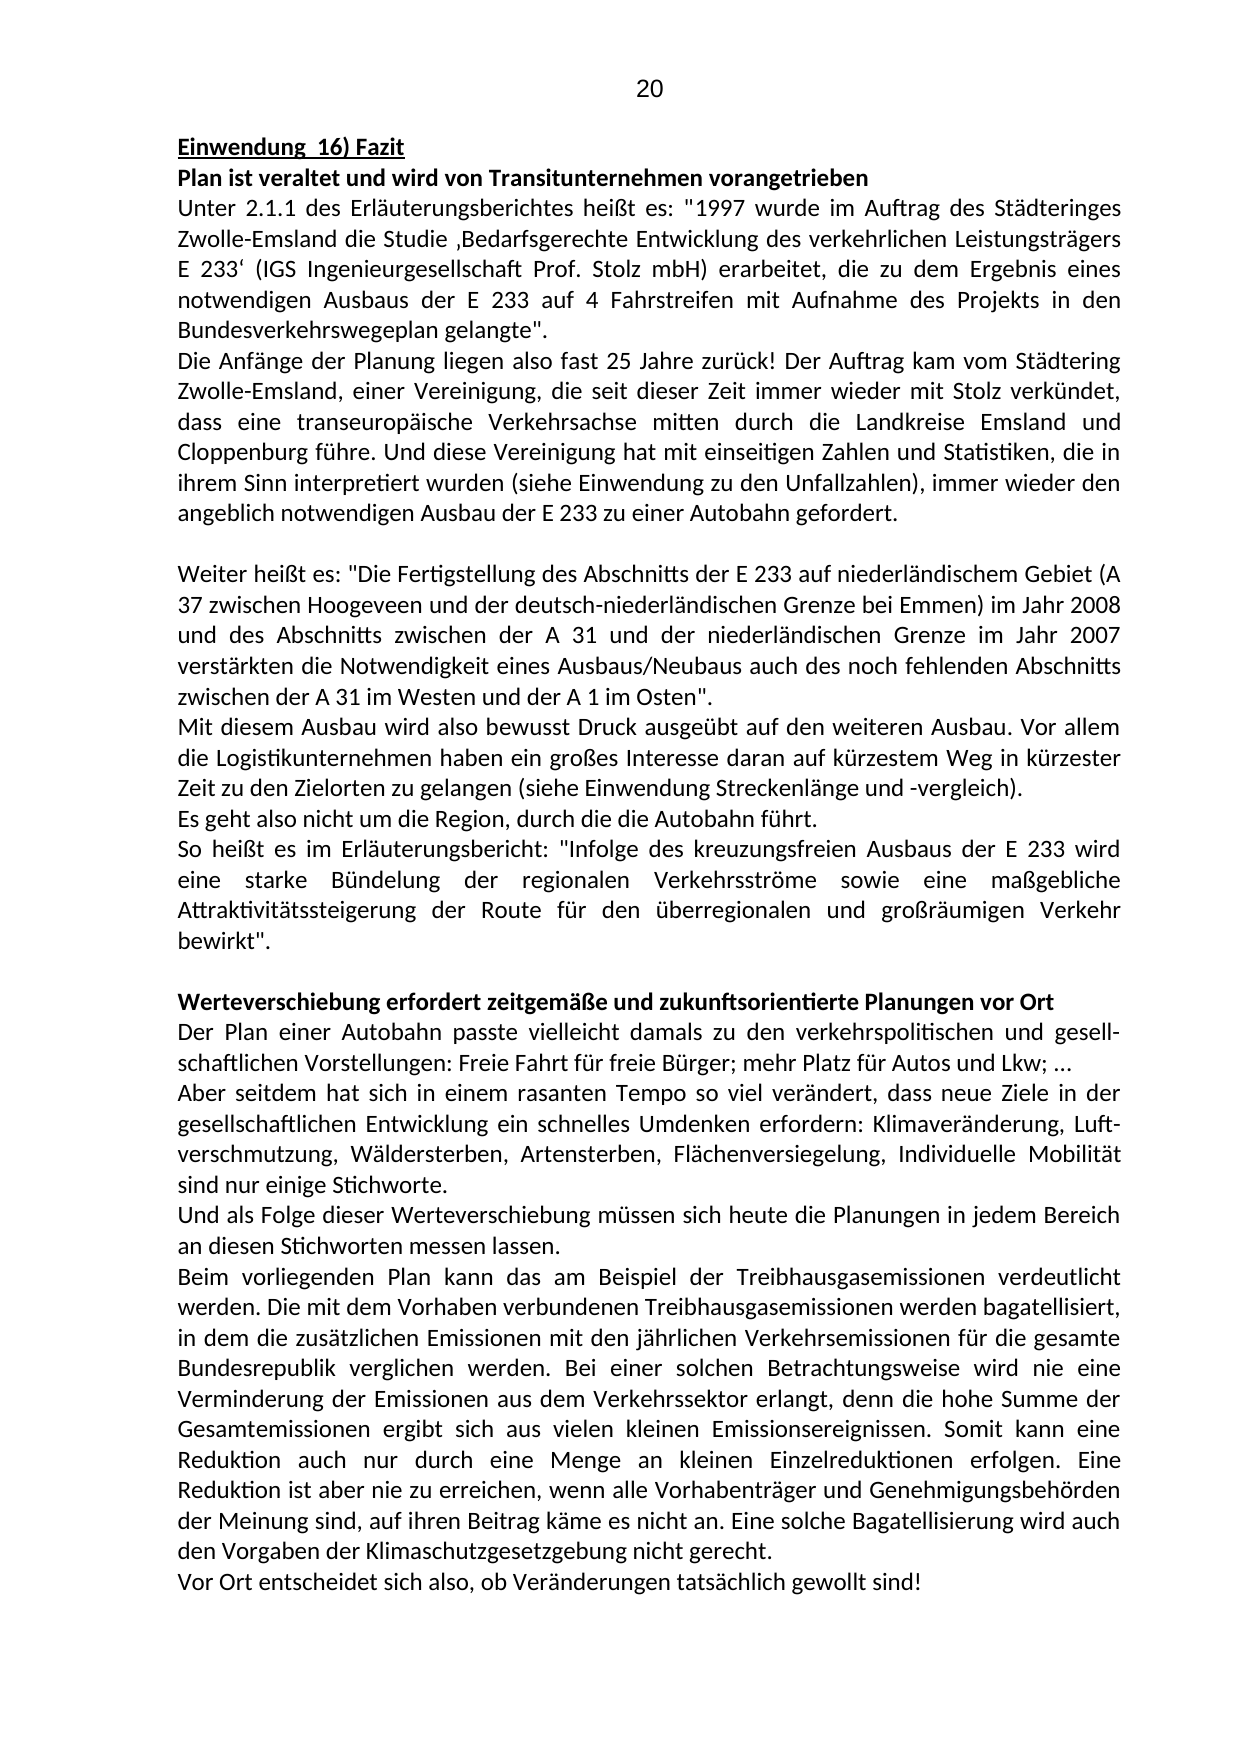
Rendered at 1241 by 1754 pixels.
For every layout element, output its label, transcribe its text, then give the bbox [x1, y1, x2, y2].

text Werteverschiebung erfordert zeitgemäße und zukunftsorientierte Planungen vor Ort [177, 986, 1122, 1016]
text Aber seitdem hat sich in einem rasanten Tempo so viel verändert, dass neue Ziele in der gesellschaftlichen Entwicklung ein schnelles Umdenken erfordern: Klimaveränderung, Luft-verschmutzung, Wäldersterben, Artensterben, Flächenversiegelung, Individuelle Mobilität sind nur einige Stichworte. [177, 1077, 1122, 1199]
text Plan ist veraltet und wird von Transitunternehmen vorangetrieben [177, 162, 1122, 192]
text Beim vorliegenden Plan kann das am Beispiel der Treibhausgasemissionen verdeutlicht werden. Die mit dem Vorhaben verbundenen Treibhausgasemissionen werden bagatellisiert, in dem die zusätzlichen Emissionen mit den jährlichen Verkehrsemissionen für die gesamte Bundesrepublik verglichen werden. Bei einer solchen Betrachtungsweise wird nie eine Verminderung der Emissionen aus dem Verkehrssektor erlangt, denn die hohe Summe der Gesamtemissionen ergibt sich aus vielen kleinen Emissionsereignissen. Somit kann eine Reduktion auch nur durch eine Menge an kleinen Einzelreduktionen erfolgen. Eine Reduktion ist aber nie zu erreichen, wenn alle Vorhabenträger und Genehmigungsbehörden der Meinung sind, auf ihren Beitrag käme es nicht an. Eine solche Bagatellisierung wird auch den Vorgaben der Klimaschutzgesetzgebung nicht gerecht. [177, 1261, 1122, 1566]
text Und als Folge dieser Werteverschiebung müssen sich heute die Planungen in jedem Bereich an diesen Stichworten messen lassen. [177, 1199, 1122, 1261]
text Unter 2.1.1 des Erläuterungsberichtes heißt es: "1997 wurde im Auftrag des Städteringes Zwolle-Emsland die Studie ‚Bedarfsgerechte Entwicklung des verkehrlichen Leistungsträgers E 233‘ (IGS Ingenieurgesellschaft Prof. Stolz mbH) erarbeitet, die zu dem Ergebnis eines notwendigen Ausbaus der E 233 auf 4 Fahrstreifen mit Aufnahme des Projekts in den Bundesverkehrswegeplan gelangte". [177, 192, 1122, 345]
text Die Anfänge der Planung liegen also fast 25 Jahre zurück! Der Auftrag kam vom Städtering Zwolle-Emsland, einer Vereinigung, die seit dieser Zeit immer wieder mit Stolz verkündet, dass eine transeuropäische Verkehrsachse mitten durch die Landkreise Emsland und Cloppenburg führe. Und diese Vereinigung hat mit einseitigen Zahlen und Statistiken, die in ihrem Sinn interpretiert wurden (siehe Einwendung zu den Unfallzahlen), immer wieder den angeblich notwendigen Ausbau der E 233 zu einer Autobahn gefordert. [177, 345, 1122, 528]
text Der Plan einer Autobahn passte vielleicht damals zu den verkehrspolitischen und gesell-schaftlichen Vorstellungen: Freie Fahrt für freie Bürger; mehr Platz für Autos und Lkw; ... [177, 1016, 1122, 1077]
text Einwendung 16) Fazit [177, 131, 1122, 162]
text Weiter heißt es: "Die Fertigstellung des Abschnitts der E 233 auf niederländischem Gebiet (A 37 zwischen Hoogeveen und der deutsch-niederländischen Grenze bei Emmen) im Jahr 2008 und des Abschnitts zwischen der A 31 und der niederländischen Grenze im Jahr 2007 verstärkten die Notwendigkeit eines Ausbaus/Neubaus auch des noch fehlenden Abschnitts zwischen der A 31 im Westen und der A 1 im Osten". [177, 559, 1122, 711]
text Es geht also nicht um die Region, durch die die Autobahn führt. [177, 803, 1122, 833]
text Mit diesem Ausbau wird also bewusst Druck ausgeübt auf den weiteren Ausbau. Vor allem die Logistikunternehmen haben ein großes Interesse daran auf kürzestem Weg in kürzester Zeit zu den Zielorten zu gelangen (siehe Einwendung Streckenlänge und -vergleich). [177, 711, 1122, 803]
text So heißt es im Erläuterungsbericht: "Infolge des kreuzungsfreien Ausbaus der E 233 wird eine starke Bündelung der regionalen Verkehrsströme sowie eine maßgebliche Attraktivitätssteigerung der Route für den überregionalen und großräumigen Verkehr bewirkt". [177, 833, 1122, 955]
text Vor Ort entscheidet sich also, ob Veränderungen tatsächlich gewollt sind! [177, 1566, 1122, 1596]
